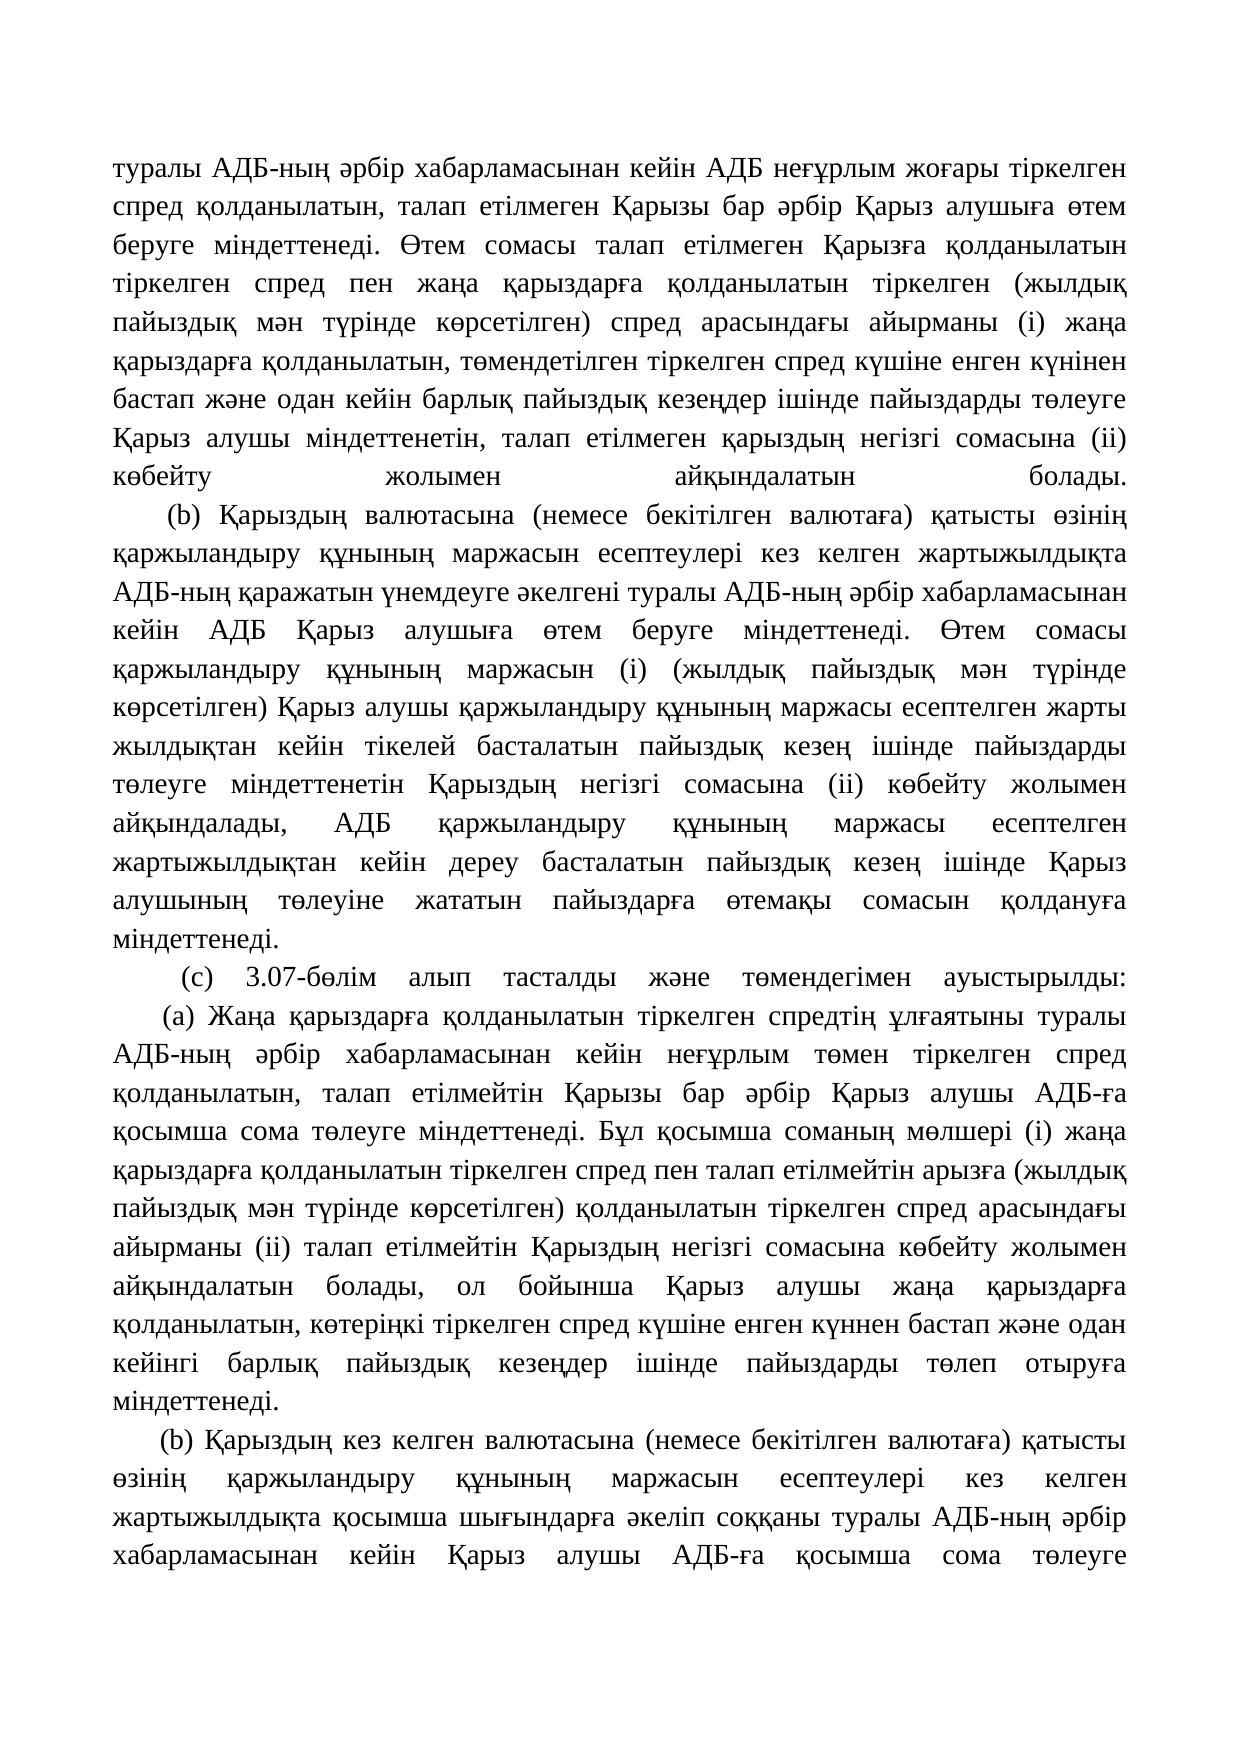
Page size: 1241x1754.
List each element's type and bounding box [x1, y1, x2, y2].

text [112, 150, 1128, 1571]
